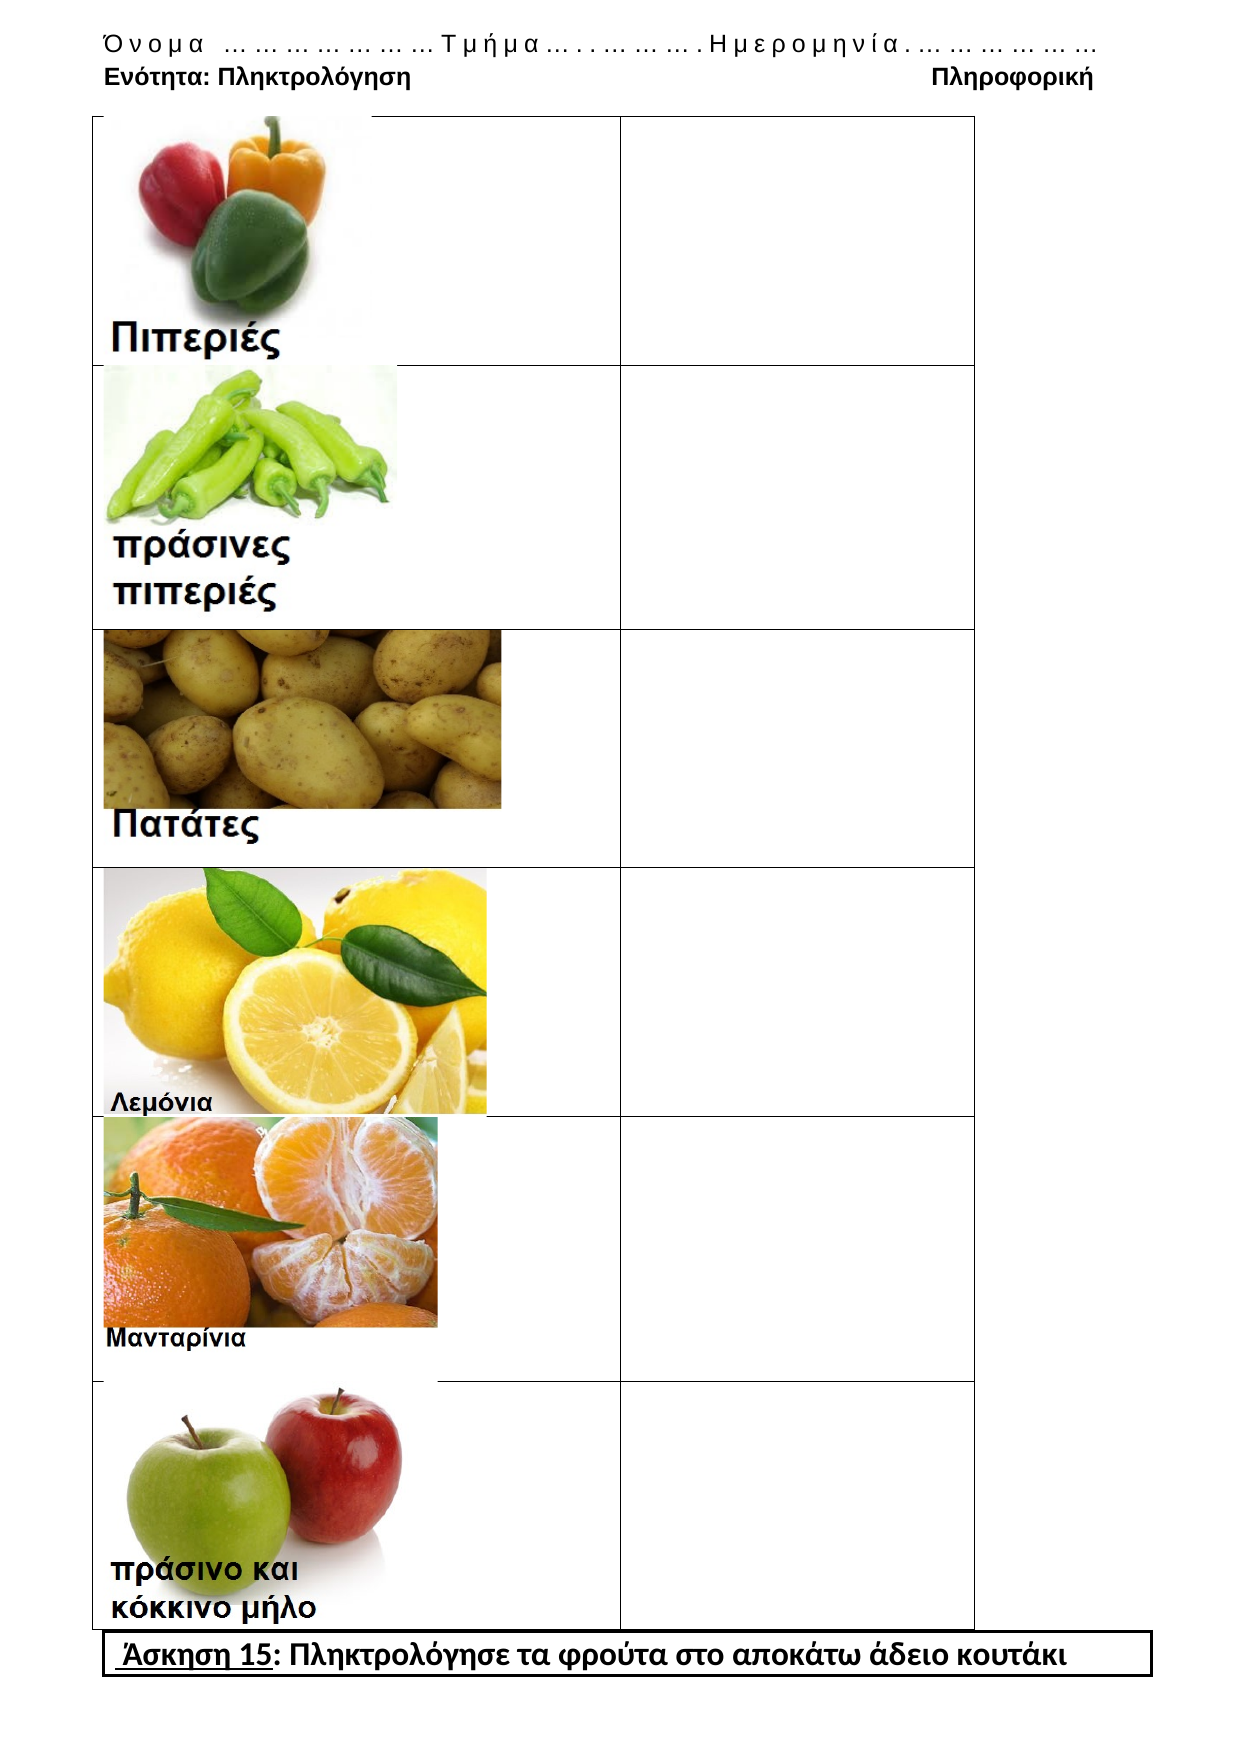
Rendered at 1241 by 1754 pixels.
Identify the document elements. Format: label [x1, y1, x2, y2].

table_cell [93, 117, 103, 364]
picture [103, 116, 398, 618]
picture [103, 630, 502, 846]
table_cell [438, 1382, 620, 1629]
table_cell [93, 1382, 103, 1629]
table_cell [372, 117, 620, 364]
table_cell [487, 868, 620, 1116]
table_cell [621, 366, 974, 629]
table_cell [621, 117, 974, 364]
table_header [105, 1633, 1150, 1674]
picture [103, 868, 487, 1353]
table_cell [93, 630, 620, 867]
table_cell [621, 1117, 974, 1381]
picture [103, 1381, 438, 1629]
table_cell [93, 1117, 620, 1381]
table_cell [621, 630, 974, 867]
table_cell [621, 1382, 974, 1629]
table_cell [93, 366, 620, 629]
table_cell [621, 868, 974, 1116]
table_cell [93, 868, 103, 1116]
